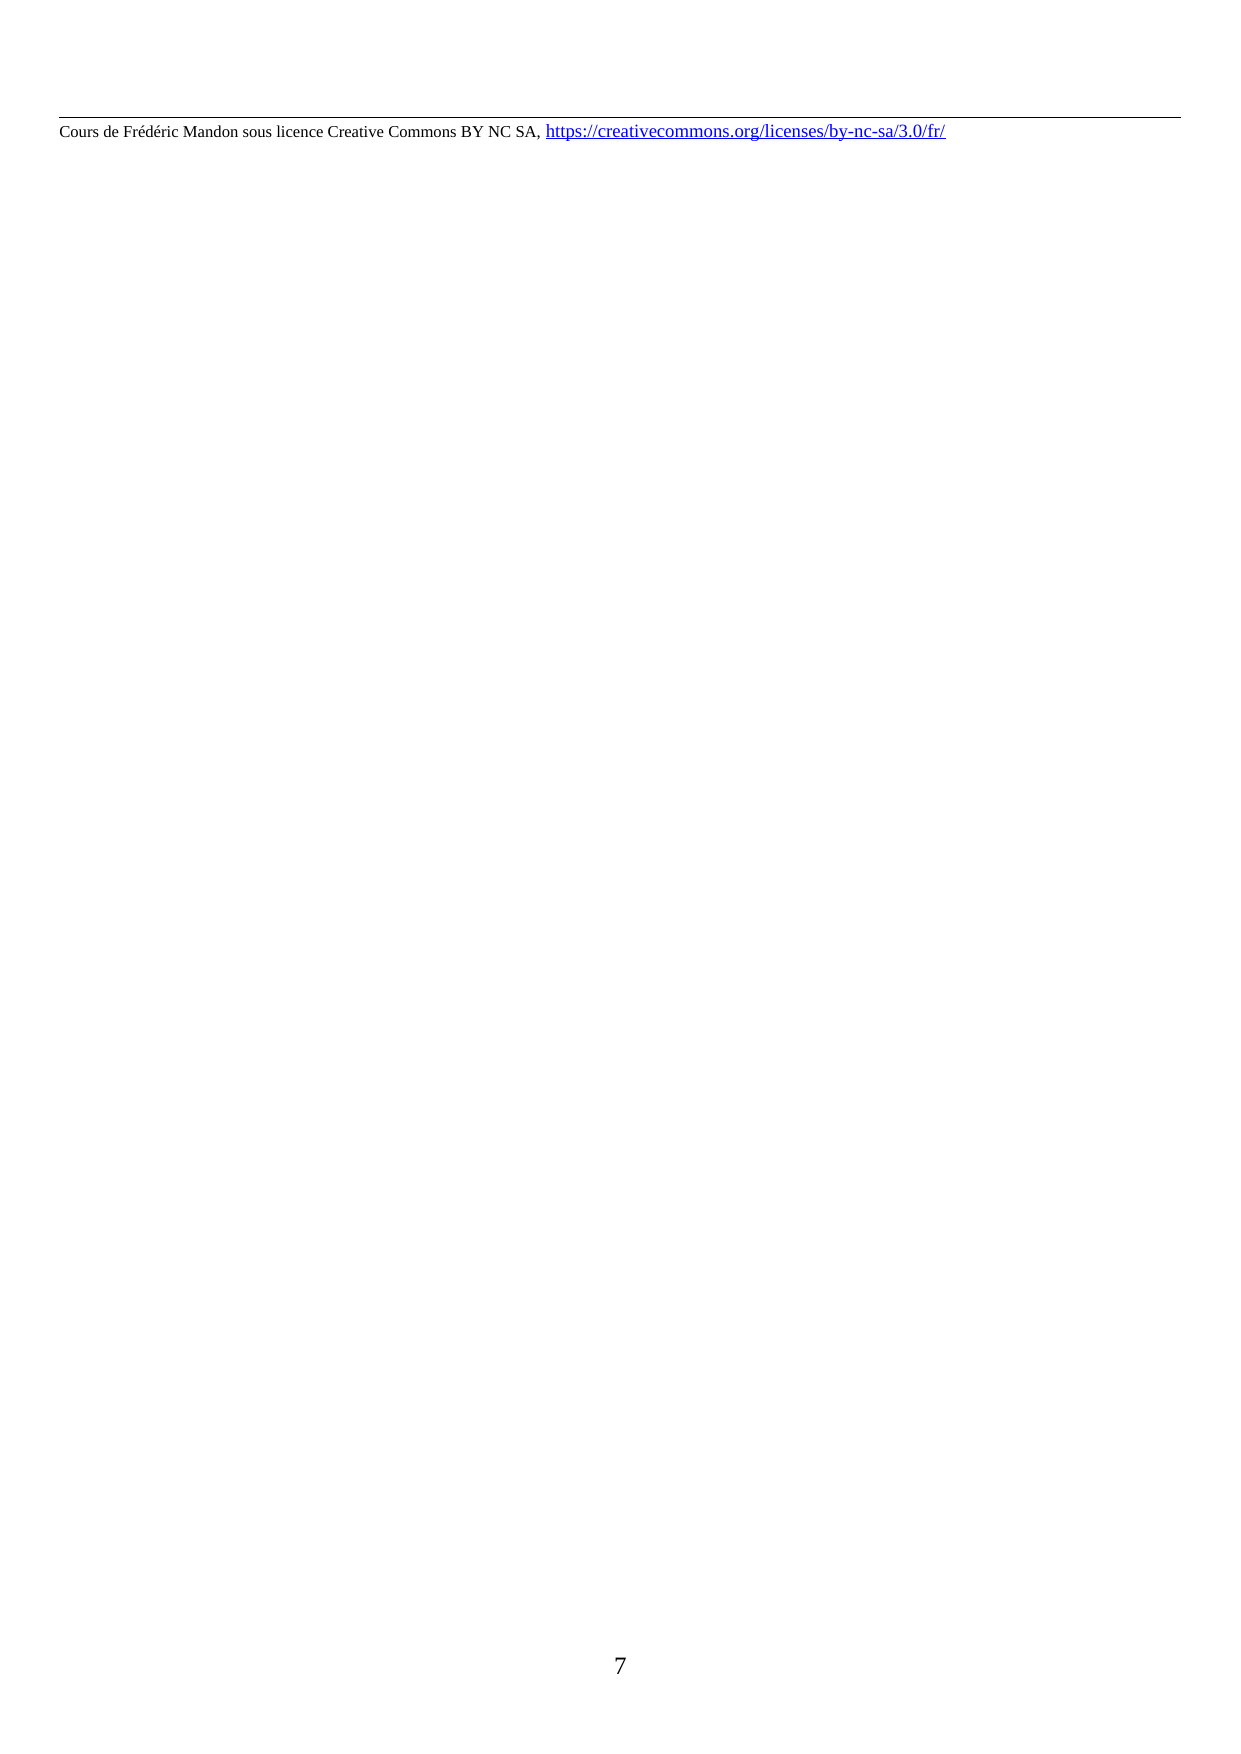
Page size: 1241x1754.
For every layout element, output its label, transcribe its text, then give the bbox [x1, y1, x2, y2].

text Cours de Frédéric Mandon sous licence Creative Commons BY NC SA, https://creativecommons.org/licenses/by-nc-sa/3.0/fr/ [59, 118, 1181, 141]
